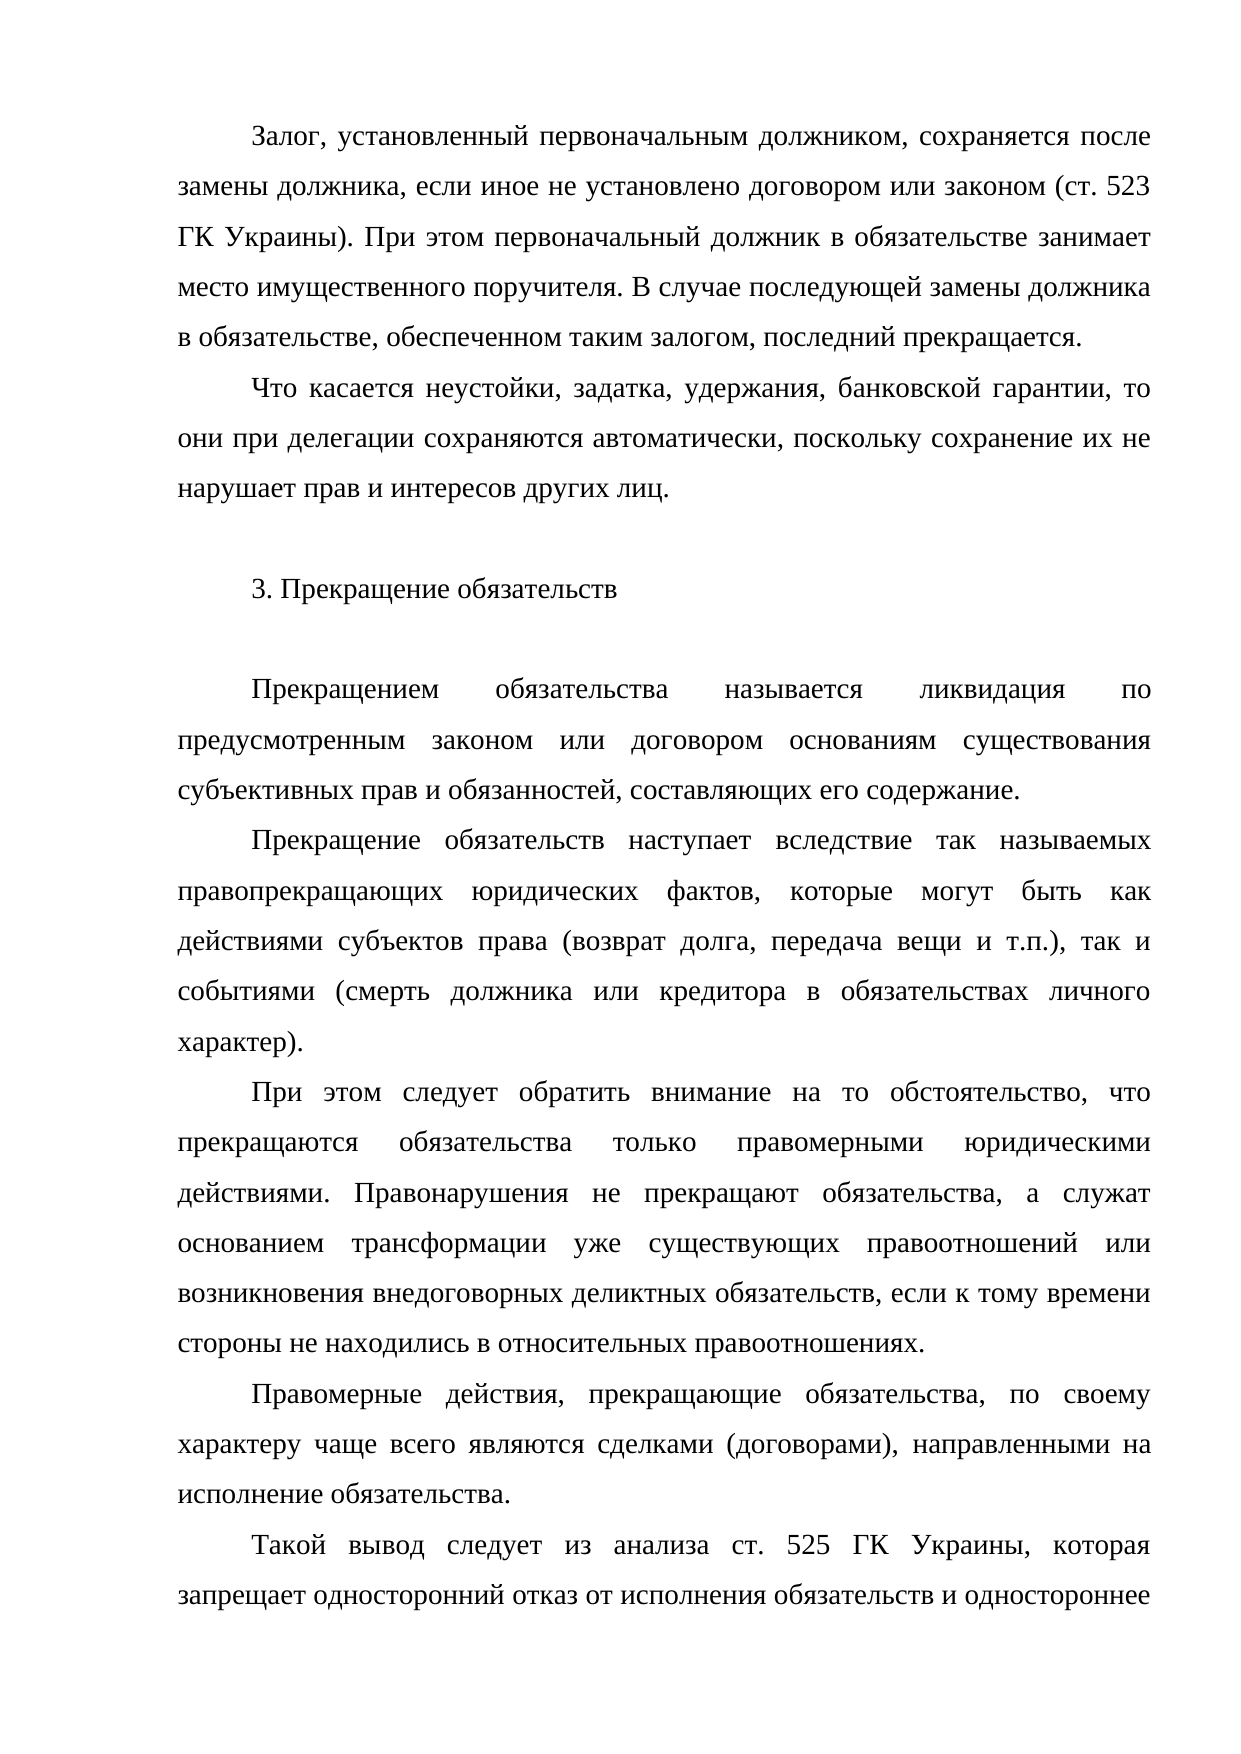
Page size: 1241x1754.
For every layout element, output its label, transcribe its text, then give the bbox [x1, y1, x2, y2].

text Залог, установленный первоначальным должником, сохраняется после замены должника, если иное не установлено договором или законом (ст. 523 ГК Украины). При этом первоначальный должник в обязательстве занимает место имущественного поручителя. В случае последующей замены должника в обязательстве, обеспеченном таким залогом, последний прекращается. [177, 118, 1152, 353]
text Правомерные действия, прекращающие обязательства, по своему характеру чаще всего являются сделками (договорами), направленными на исполнение обязательства. [177, 1376, 1152, 1510]
text При этом следует обратить внимание на то обстоятельство, что прекращаются обязательства только правомерными юридическими действиями. Правонарушения не прекращают обязательства, а служат основанием трансформации уже существующих правоотношений или возникновения внедоговорных деликтных обязательств, если к тому времени стороны не находились в относительных правоотношениях. [177, 1074, 1152, 1359]
text Что касается неустойки, задатка, удержания, банковской гарантии, то они при делегации сохраняются автоматически, поскольку сохранение их не нарушает прав и интересов других лиц. [177, 370, 1152, 504]
text Прекращение обязательств наступает вследствие так называемых правопрекращающих юридических фактов, которые могут быть как действиями субъектов права (возврат долга, передача вещи и т.п.), так и событиями (смерть должника или кредитора в обязательствах личного характер). [177, 822, 1152, 1057]
text Прекращением обязательства называется ликвидация по предусмотренным законом или договором основаниям существования субъективных прав и обязанностей, составляющих его содержание. [177, 672, 1152, 806]
text 3. Прекращение обязательств [177, 571, 1152, 604]
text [177, 1527, 1152, 1611]
